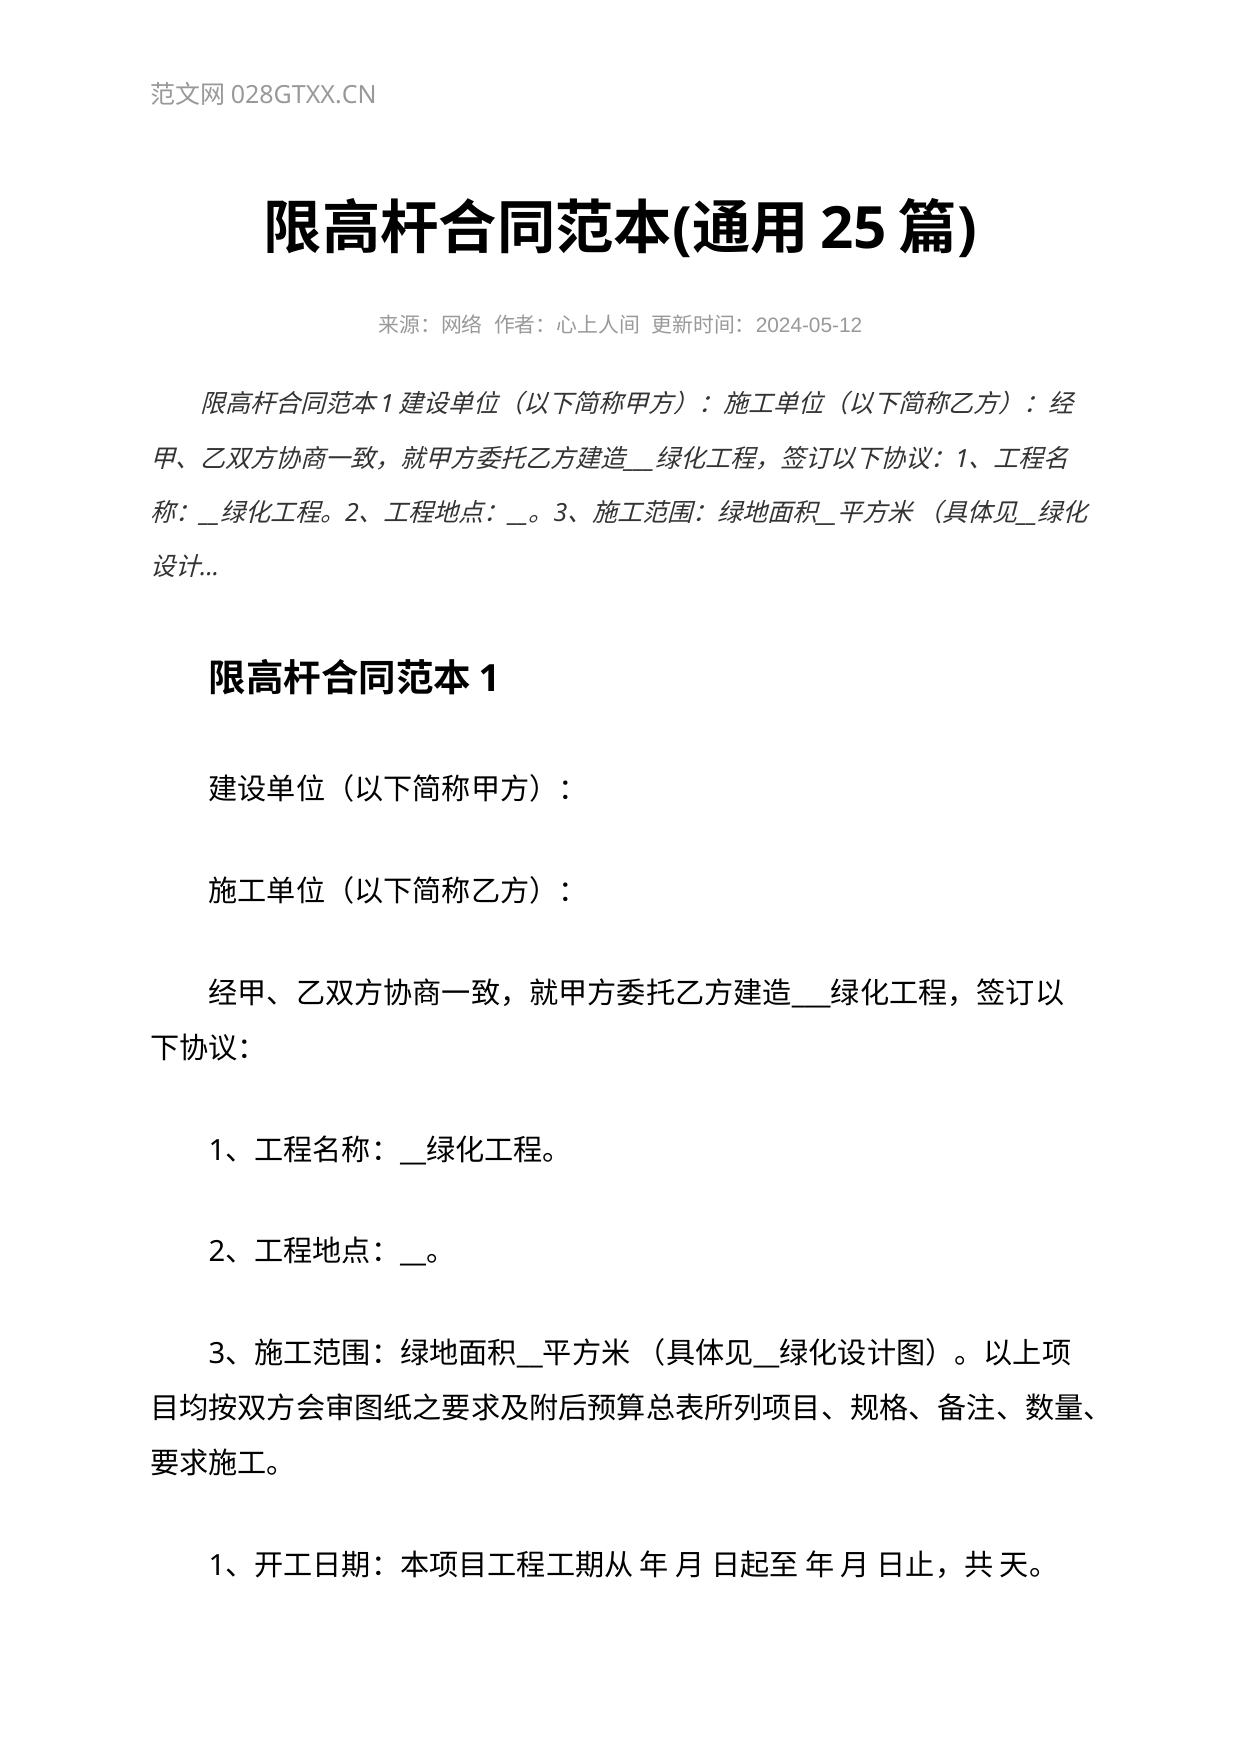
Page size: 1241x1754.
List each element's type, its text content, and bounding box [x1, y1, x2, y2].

text 施工单位（以下简称乙方）： [150, 867, 1090, 910]
subtitle 限高杆合同范本(通用25篇) [150, 181, 1090, 266]
text 3、施工范围：绿地面积__平方米 （具体见__绿化设计图）。以上项目均按双方会审图纸之要求及附后预算总表所列项目、规格、备注、数量、要求施工。 [150, 1330, 1090, 1482]
text 2、工程地点：__。 [150, 1228, 1090, 1270]
text 1、开工日期：本项目工程工期从 年 月 日起至 年 月 日止，共 天。 [150, 1542, 1090, 1584]
text 来源：网络 作者：心上人间 更新时间：2024-05-12 [150, 313, 1090, 337]
text 经甲、乙双方协商一致，就甲方委托乙方建造___绿化工程，签订以下协议： [150, 969, 1090, 1067]
text 建设单位（以下简称甲方）： [150, 766, 1090, 808]
text 限高杆合同范本1 [150, 648, 1090, 703]
text 1、工程名称：__绿化工程。 [150, 1126, 1090, 1168]
text 限高杆合同范本1建设单位（以下简称甲方）：施工单位（以下简称乙方）：经甲、乙双方协商一致，就甲方委托乙方建造___绿化工程，签订以下协议：1、工程名称：__绿化工程。2、工程地点：__。3、施工范围：绿地面积__平方米 （具体见__绿化设计... [150, 384, 1090, 583]
